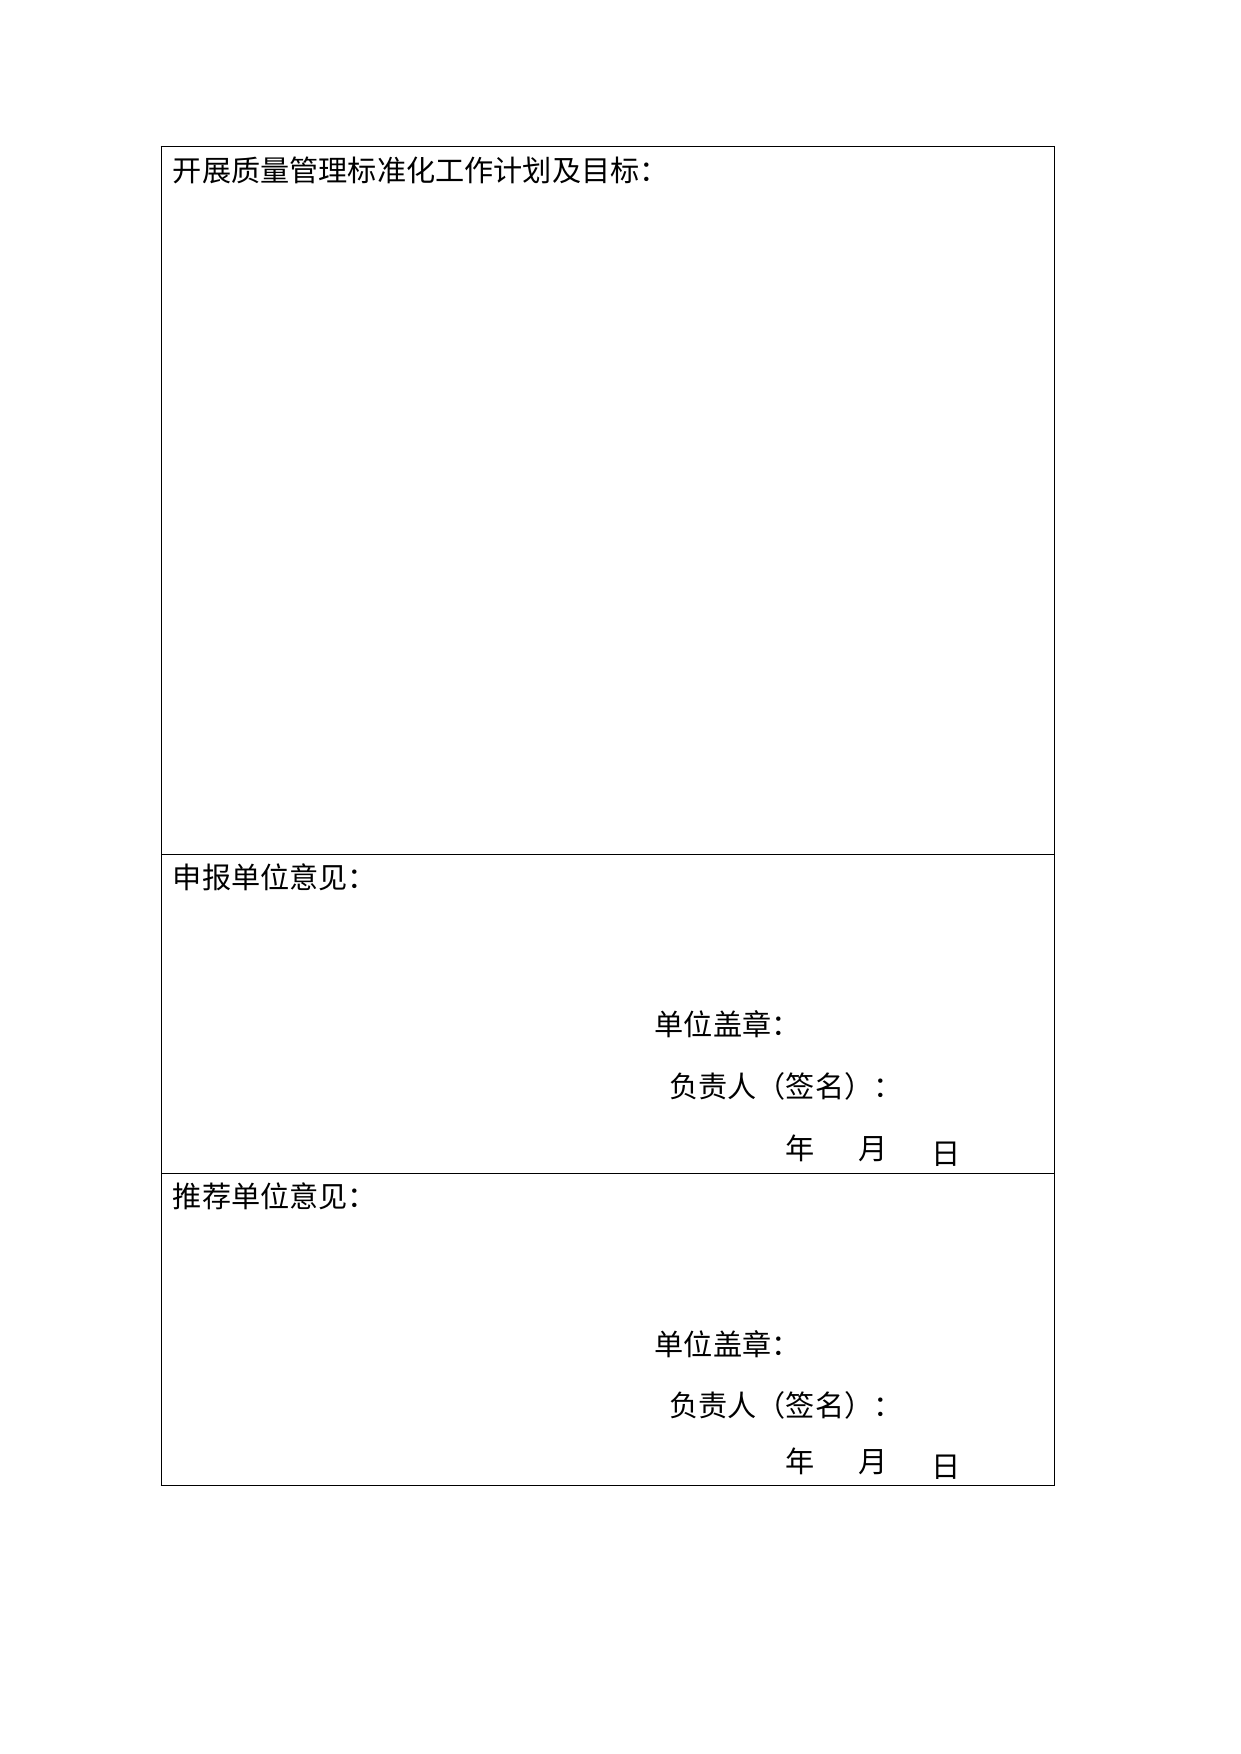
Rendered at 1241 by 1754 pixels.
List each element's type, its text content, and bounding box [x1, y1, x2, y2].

table_cell 单位盖章： 负责人（签名）： 年 月 [515, 1174, 916, 1485]
table_cell 申报单位意见： [162, 855, 515, 1173]
table_cell 单位盖章： 负责人（签名）： 年 月 [515, 855, 916, 1173]
table_cell 日 [916, 855, 1054, 1173]
table_header 开展质量管理标准化工作计划及目标： [162, 147, 1054, 853]
table_cell 日 [916, 1174, 1054, 1485]
table_cell 推荐单位意见： [162, 1174, 515, 1485]
